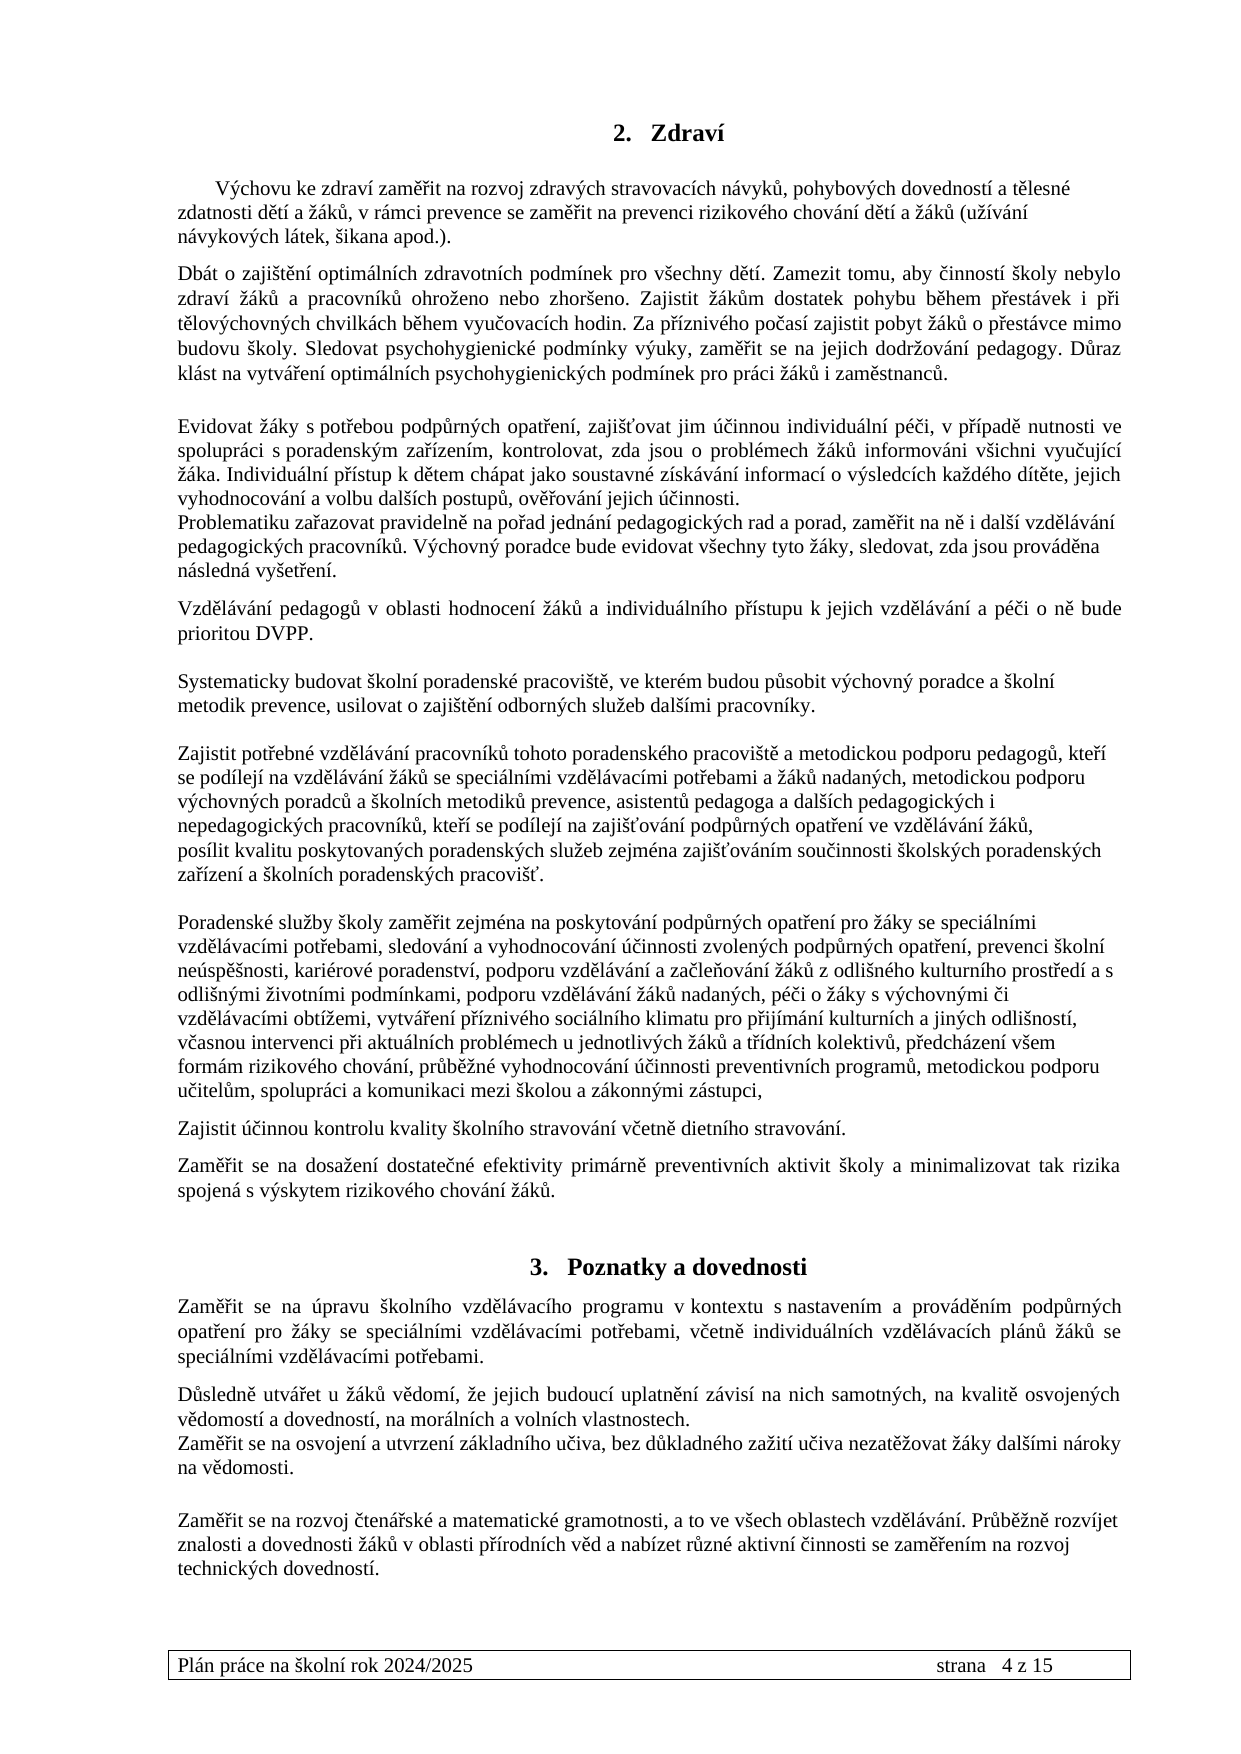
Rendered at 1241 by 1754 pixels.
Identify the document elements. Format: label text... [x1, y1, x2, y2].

text Zaměřit se na osvojení a utvrzení základního učiva, bez důkladného zažití učiva nezatěžovat žáky dalšími nároky na vědomosti. [177, 1431, 1122, 1479]
text posílit kvalitu poskytovaných poradenských služeb zejména zajišťováním součinnosti školských poradenských zařízení a školních poradenských pracovišť. [177, 837, 1122, 886]
text Dbát o zajištění optimálních zdravotních podmínek pro všechny dětí. Zamezit tomu, aby činností školy nebylo zdraví žáků a pracovníků ohroženo nebo zhoršeno. Zajistit žákům dostatek pohybu během přestávek i při tělovýchovných chvilkách během vyučovacích hodin. Za příznivého počasí zajistit pobyt žáků o přestávce mimo budovu školy. Sledovat psychohygienické podmínky výuky, zaměřit se na jejich dodržování pedagogy. Důraz klást na vytváření optimálních psychohygienických podmínek pro práci žáků i zaměstnanců. [177, 260, 1122, 385]
text Důsledně utvářet u žáků vědomí, že jejich budoucí uplatnění závisí na nich samotných, na kvalitě osvojených vědomostí a dovedností, na morálních a volních vlastnostech. [177, 1381, 1122, 1431]
text Zajistit účinnou kontrolu kvality školního stravování včetně dietního stravování. [177, 1115, 1122, 1140]
text Zaměřit se na rozvoj čtenářské a matematické gramotnosti, a to ve všech oblastech vzdělávání. Průběžně rozvíjet znalosti a dovednosti žáků v oblasti přírodních věd a nabízet různé aktivní činnosti se zaměřením na rozvoj technických dovedností. [177, 1508, 1122, 1580]
text Zaměřit se na úpravu školního vzdělávacího programu v kontextu s nastavením a prováděním podpůrných opatření pro žáky se speciálními vzdělávacími potřebami, včetně individuálních vzdělávacích plánů žáků se speciálními vzdělávacími potřebami. [177, 1293, 1122, 1368]
list Zdraví [215, 118, 1122, 147]
text Výchovu ke zdraví zaměřit na rozvoj zdravých stravovacích návyků, pohybových dovedností a tělesné zdatnosti dětí a žáků, v rámci prevence se zaměřit na prevenci rizikového chování dětí a žáků (užívání návykových látek, šikana apod.). [177, 176, 1122, 248]
text Poradenské služby školy zaměřit zejména na poskytování podpůrných opatření pro žáky se speciálními vzdělávacími potřebami, sledování a vyhodnocování účinnosti zvolených podpůrných opatření, prevenci školní neúspěšnosti, kariérové poradenství, podporu vzdělávání a začleňování žáků z odlišného kulturního prostředí a s odlišnými životními podmínkami, podporu vzdělávání žáků nadaných, péči o žáky s výchovnými či vzdělávacími obtížemi, vytváření příznivého sociálního klimatu pro přijímání kulturních a jiných odlišností, včasnou intervenci při aktuálních problémech u jednotlivých žáků a třídních kolektivů, předcházení všem formám rizikového chování, průběžné vyhodnocování účinnosti preventivních programů, metodickou podporu učitelům, spolupráci a komunikaci mezi školou a zákonnými zástupci, [177, 910, 1122, 1102]
text Problematiku zařazovat pravidelně na pořad jednání pedagogických rad a porad, zaměřit na ně i další vzdělávání pedagogických pracovníků. Výchovný poradce bude evidovat všechny tyto žáky, sledovat, zda jsou prováděna následná vyšetření. [177, 510, 1122, 582]
text Evidovat žáky s potřebou podpůrných opatření, zajišťovat jim účinnou individuální péči, v případě nutnosti ve spolupráci s poradenským zařízením, kontrolovat, zda jsou o problémech žáků informováni všichni vyučující žáka. Individuální přístup k dětem chápat jako soustavné získávání informací o výsledcích každého dítěte, jejich vyhodnocování a volbu dalších postupů, ověřování jejich účinnosti. [177, 414, 1122, 510]
text Systematicky budovat školní poradenské pracoviště, ve kterém budou působit výchovný poradce a školní metodik prevence, usilovat o zajištění odborných služeb dalšími pracovníky. [177, 669, 1122, 717]
text Vzdělávání pedagogů v oblasti hodnocení žáků a individuálního přístupu k jejich vzdělávání a péči o ně bude prioritou DVPP. [177, 595, 1122, 645]
text Zaměřit se na dosažení dostatečné efektivity primárně preventivních aktivit školy a minimalizovat tak rizika spojená s výskytem rizikového chování žáků. [177, 1152, 1122, 1202]
list Poznatky a dovednosti [215, 1252, 1122, 1281]
text Zajistit potřebné vzdělávání pracovníků tohoto poradenského pracoviště a metodickou podporu pedagogů, kteří se podílejí na vzdělávání žáků se speciálními vzdělávacími potřebami a žáků nadaných, metodickou podporu výchovných poradců a školních metodiků prevence, asistentů pedagoga a dalších pedagogických i nepedagogických pracovníků, kteří se podílejí na zajišťování podpůrných opatření ve vzdělávání žáků, [177, 741, 1122, 837]
